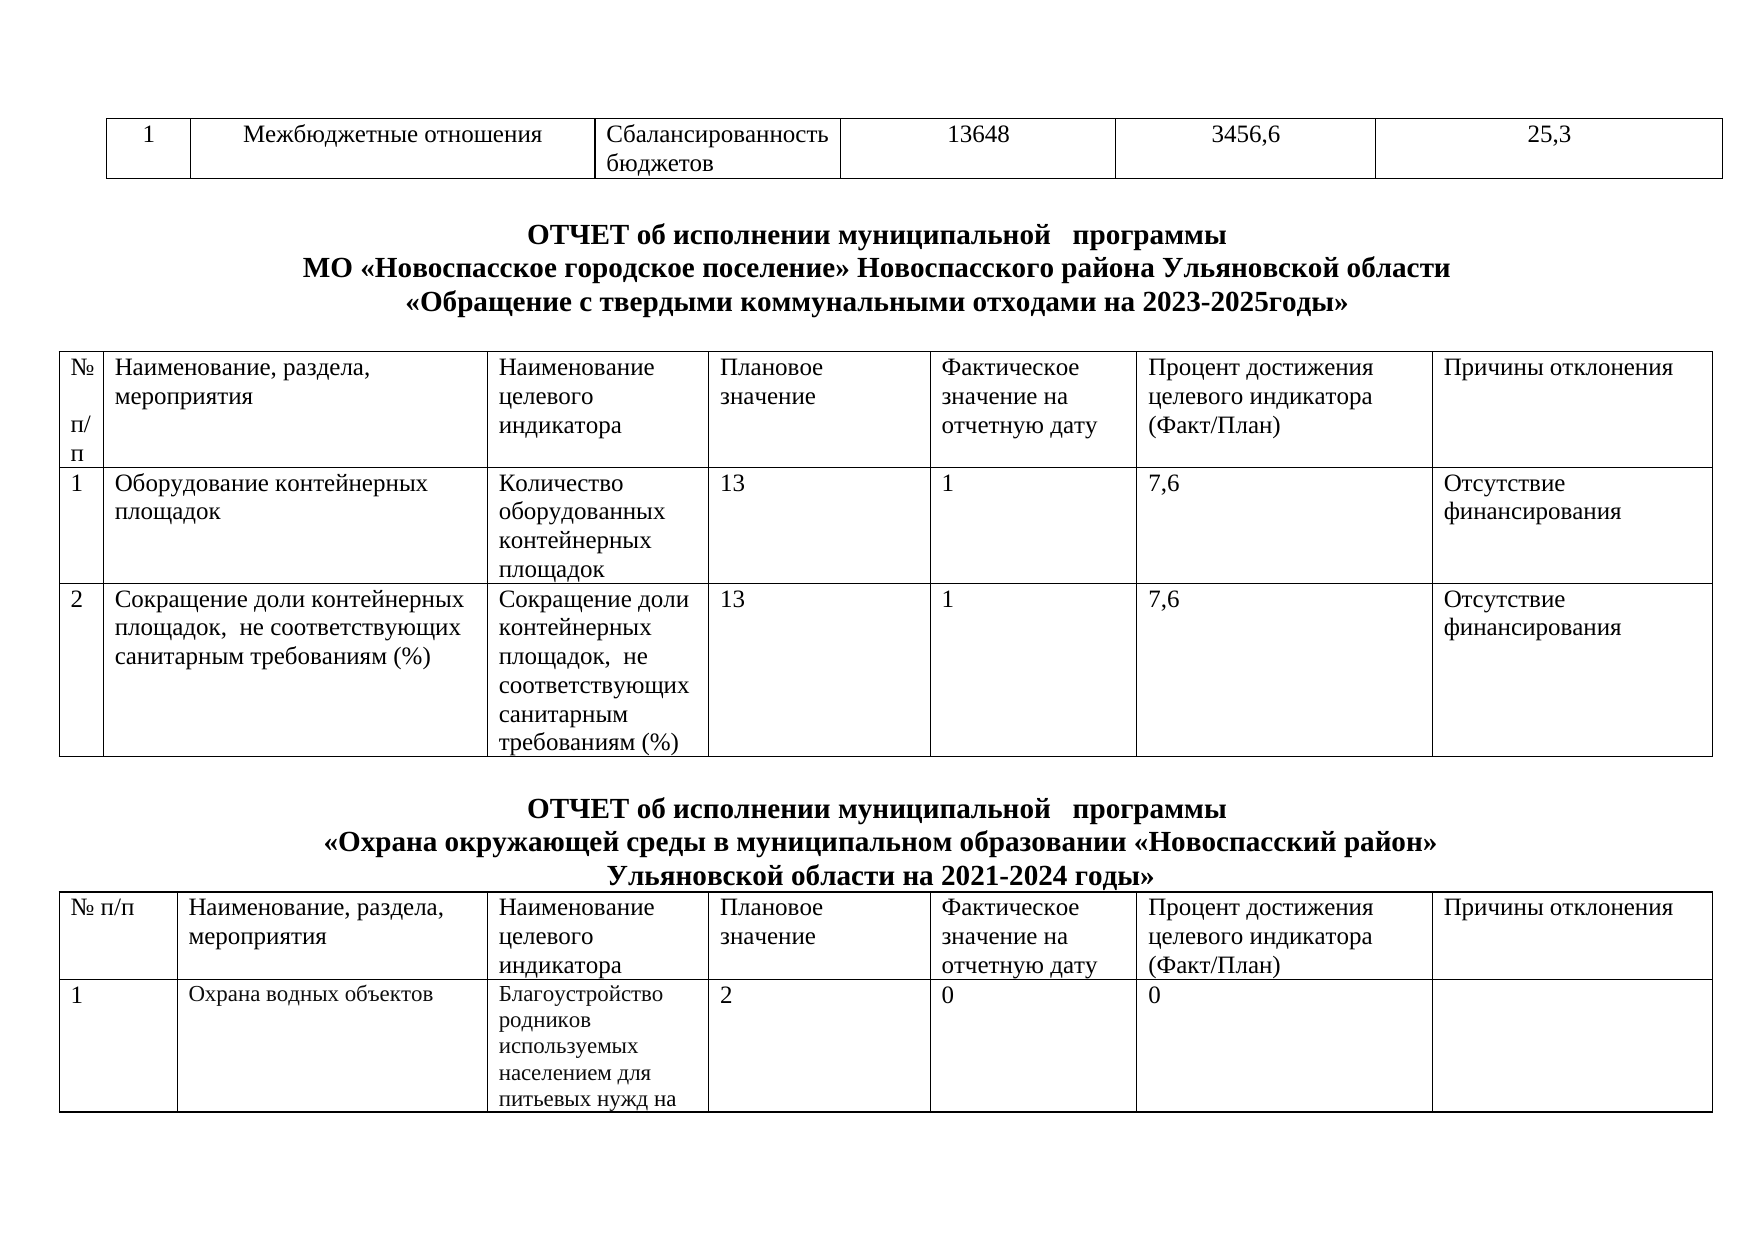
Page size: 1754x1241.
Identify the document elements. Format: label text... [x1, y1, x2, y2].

table_cell 2 [60, 584, 103, 756]
table_cell [1433, 980, 1712, 1111]
table_header Наименование, раздела, мероприятия [104, 352, 487, 467]
table_cell Количество оборудованных контейнерных площадок [488, 468, 708, 583]
table_header Процент достижения целевого индикатора (Факт/План) [1137, 352, 1432, 467]
table_header № п/п [60, 893, 177, 979]
table_cell Сокращение доли контейнерных площадок, не соответствующих санитарным требованиям (%) [488, 584, 708, 756]
table_cell 0 [931, 980, 1136, 1111]
table_cell 13 [709, 584, 930, 756]
table_cell 1 [60, 468, 103, 583]
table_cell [488, 980, 708, 1111]
table_cell 1 [931, 584, 1136, 756]
table_header № п/п [60, 352, 103, 467]
text Ульяновской области на 2021-2024 годы» [118, 858, 1636, 891]
table_cell Сбалансированность бюджетов [596, 119, 840, 177]
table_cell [178, 980, 487, 1111]
table_header Причины отклонения [1433, 893, 1712, 979]
text ОТЧЕТ об исполнении муниципальной программы [118, 217, 1636, 251]
table_cell 7,6 [1137, 584, 1432, 756]
table_header Плановое значение [709, 352, 930, 467]
text «Охрана окружающей среды в муниципальном образовании «Новоспасский район» [118, 824, 1636, 858]
table_cell 1 [931, 468, 1136, 583]
text ОТЧЕТ об исполнении муниципальной программы [118, 791, 1636, 824]
table_header Наименование целевого индикатора [488, 352, 708, 467]
table_cell 13 [709, 468, 930, 583]
table_cell 2 [709, 980, 930, 1111]
table_cell 0 [1137, 980, 1432, 1111]
table_header Наименование, раздела, мероприятия [178, 893, 487, 979]
table_cell Отсутствие финансирования [1433, 584, 1712, 756]
table_cell 13648 [841, 119, 1115, 177]
table_cell 7,6 [1137, 468, 1432, 583]
table_header Фактическое значение на отчетную дату [931, 893, 1136, 979]
table_cell 1 [60, 980, 177, 1111]
table_header Наименование целевого индикатора [488, 893, 708, 979]
table_cell 1 [107, 119, 190, 177]
table_cell Межбюджетные отношения [191, 119, 594, 177]
table_cell 25,3 [1376, 119, 1722, 177]
table_header Причины отклонения [1433, 352, 1712, 467]
table_cell Отсутствие финансирования [1433, 468, 1712, 583]
table_cell Оборудование контейнерных площадок [104, 468, 487, 583]
text МО «Новоспасское городское поселение» Новоспасского района Ульяновской области [118, 251, 1636, 284]
table_header Плановое значение [709, 893, 930, 979]
text «Обращение с твердыми коммунальными отходами на 2023-2025годы» [118, 284, 1636, 318]
table_cell Сокращение доли контейнерных площадок, не соответствующих санитарным требованиям (%) [104, 584, 487, 756]
table_header Процент достижения целевого индикатора (Факт/План) [1137, 893, 1432, 979]
table_header Фактическое значение на отчетную дату [931, 352, 1136, 467]
table_cell 3456,6 [1116, 119, 1375, 177]
